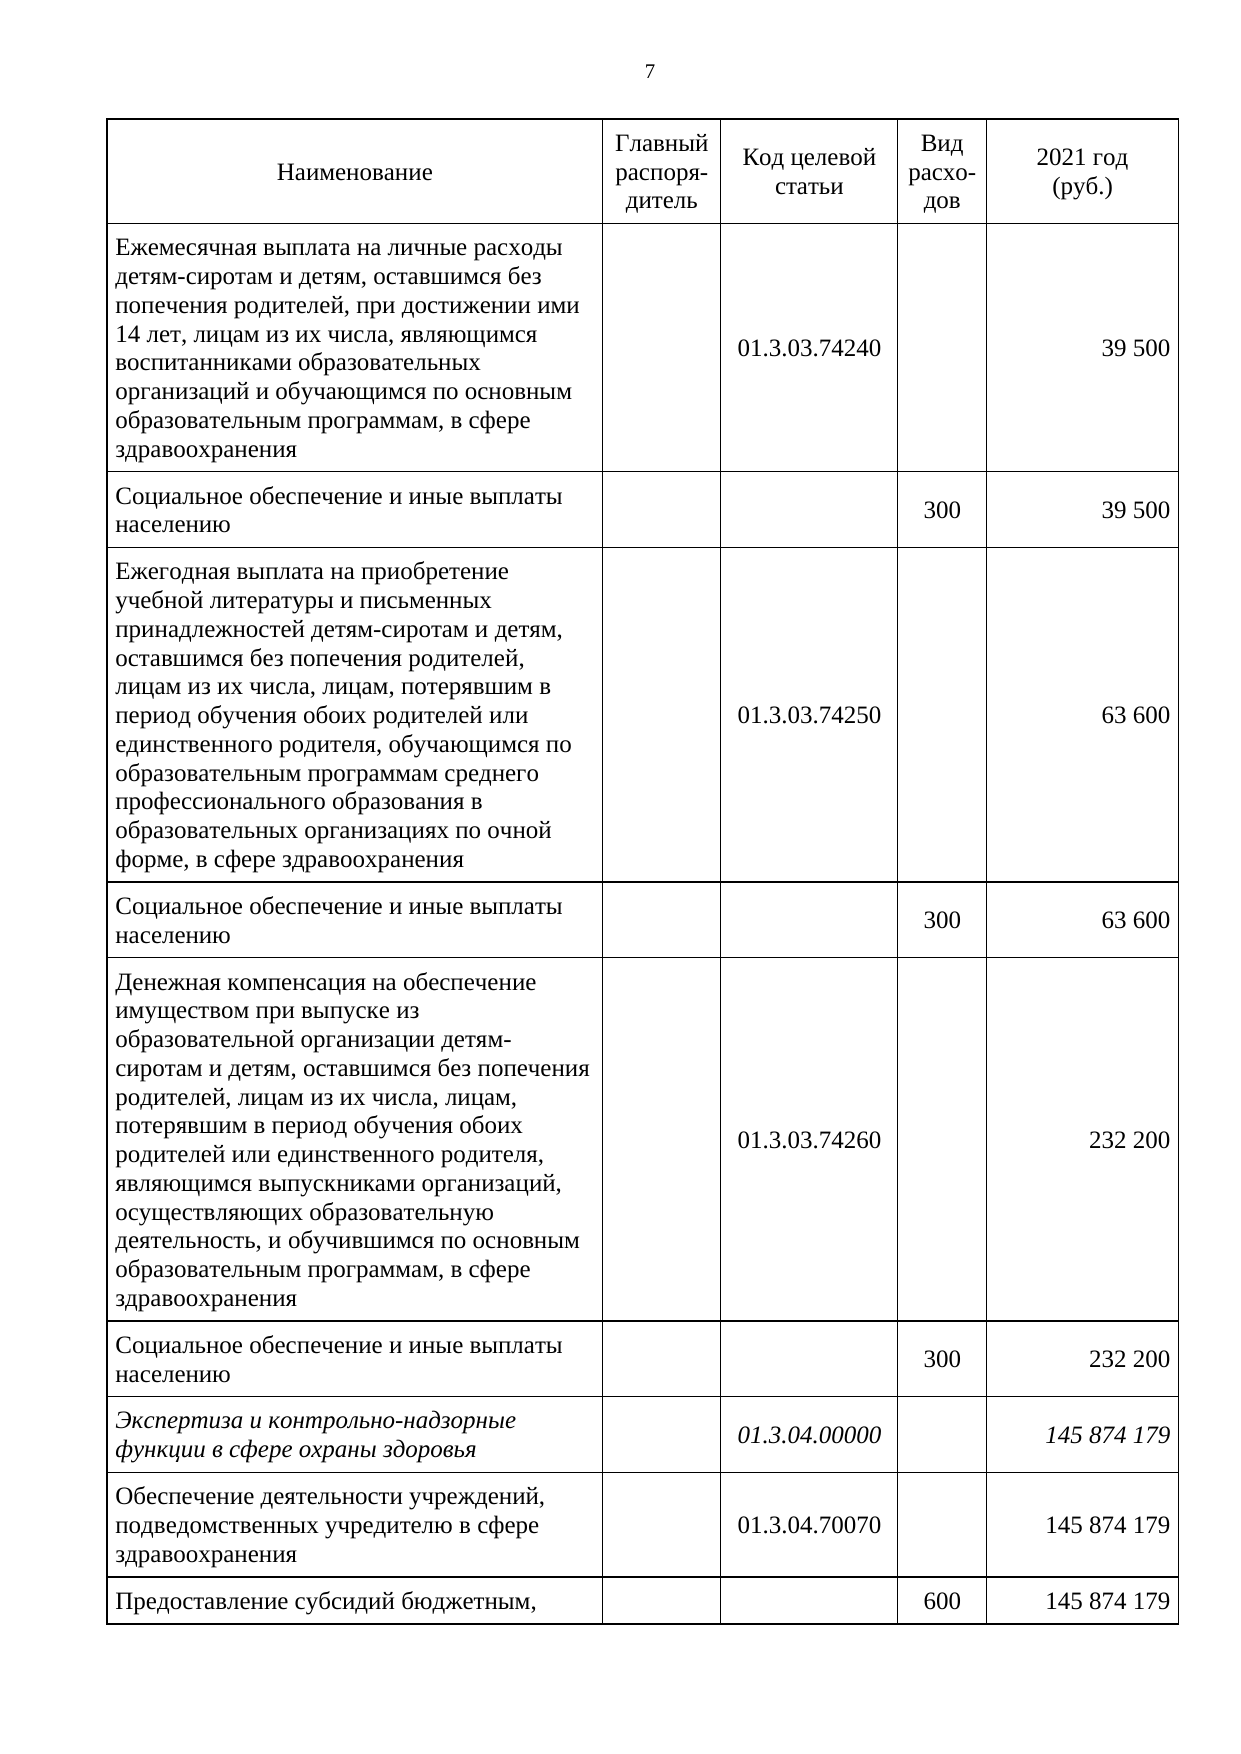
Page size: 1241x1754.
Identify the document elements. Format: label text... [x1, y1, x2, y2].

table_cell [603, 958, 720, 1320]
table_cell [603, 1578, 720, 1623]
table_cell 300 [898, 472, 986, 547]
table_cell 01.3.03.74260 [721, 958, 897, 1320]
table_cell Ежегодная выплата на приобретение учебной литературы и письменных принадлежностей детям-сиротам и детям, оставшимся без попечения родителей, лицам из их числа, лицам, потерявшим в период обучения обоих родителей или единственного родителя, обучающимся по образовательным программам среднего профессионального образования в образовательных организациях по очной форме, в сфере здравоохранения [108, 548, 602, 881]
table_cell [603, 472, 720, 547]
table_cell Социальное обеспечение и иные выплаты населению [108, 883, 602, 957]
table_cell [603, 548, 720, 881]
table_cell 232 200 [987, 958, 1178, 1320]
table_cell [603, 1397, 720, 1471]
table_cell Обеспечение деятельности учреждений, подведомственных учредителю в сфере здравоохранения [108, 1473, 602, 1576]
table_cell 145 874 179 [987, 1578, 1178, 1623]
table_header Наименование [108, 120, 602, 223]
table_cell 145 874 179 [987, 1397, 1178, 1471]
table_cell 39 500 [987, 224, 1178, 471]
table_cell 01.3.04.70070 [721, 1473, 897, 1576]
table_cell [898, 1397, 986, 1471]
table_cell 300 [898, 883, 986, 957]
table_cell [721, 1322, 897, 1396]
table_cell Социальное обеспечение и иные выплаты населению [108, 1322, 602, 1396]
table_cell [603, 883, 720, 957]
table_cell 01.3.04.00000 [721, 1397, 897, 1471]
table_cell [603, 224, 720, 471]
table_cell 63 600 [987, 883, 1178, 957]
table_cell Денежная компенсация на обеспечение имуществом при выпуске из образовательной организации детям-сиротам и детям, оставшимся без попечения родителей, лицам из их числа, лицам, потерявшим в период обучения обоих родителей или единственного родителя, являющимся выпускниками организаций, осуществляющих образовательную деятельность, и обучившимся по основным образовательным программам, в сфере здравоохранения [108, 958, 602, 1320]
table_header Главный распоря-дитель [603, 120, 720, 223]
table_cell [898, 1473, 986, 1576]
table_cell Ежемесячная выплата на личные расходы детям-сиротам и детям, оставшимся без попечения родителей, при достижении ими 14 лет, лицам из их числа, являющимся воспитанниками образовательных организаций и обучающимся по основным образовательным программам, в сфере здравоохранения [108, 224, 602, 471]
table_header Код целевой статьи [721, 120, 897, 223]
table_cell Социальное обеспечение и иные выплаты населению [108, 472, 602, 547]
table_cell 01.3.03.74250 [721, 548, 897, 881]
table_cell [898, 548, 986, 881]
table_cell [721, 472, 897, 547]
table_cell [108, 1578, 602, 1623]
table_cell Экспертиза и контрольно-надзорные функции в сфере охраны здоровья [108, 1397, 602, 1471]
table_cell [603, 1322, 720, 1396]
table_cell 232 200 [987, 1322, 1178, 1396]
table_header 2021 год (руб.) [987, 120, 1178, 223]
table_cell 145 874 179 [987, 1473, 1178, 1576]
table_cell 39 500 [987, 472, 1178, 547]
table_cell [721, 883, 897, 957]
table_header Вид расхо-дов [898, 120, 986, 223]
table_cell 300 [898, 1322, 986, 1396]
table_cell 600 [898, 1578, 986, 1623]
table_cell [603, 1473, 720, 1576]
table_cell [898, 958, 986, 1320]
table_cell [898, 224, 986, 471]
table_cell 01.3.03.74240 [721, 224, 897, 471]
table_cell [721, 1578, 897, 1623]
table_cell 63 600 [987, 548, 1178, 881]
